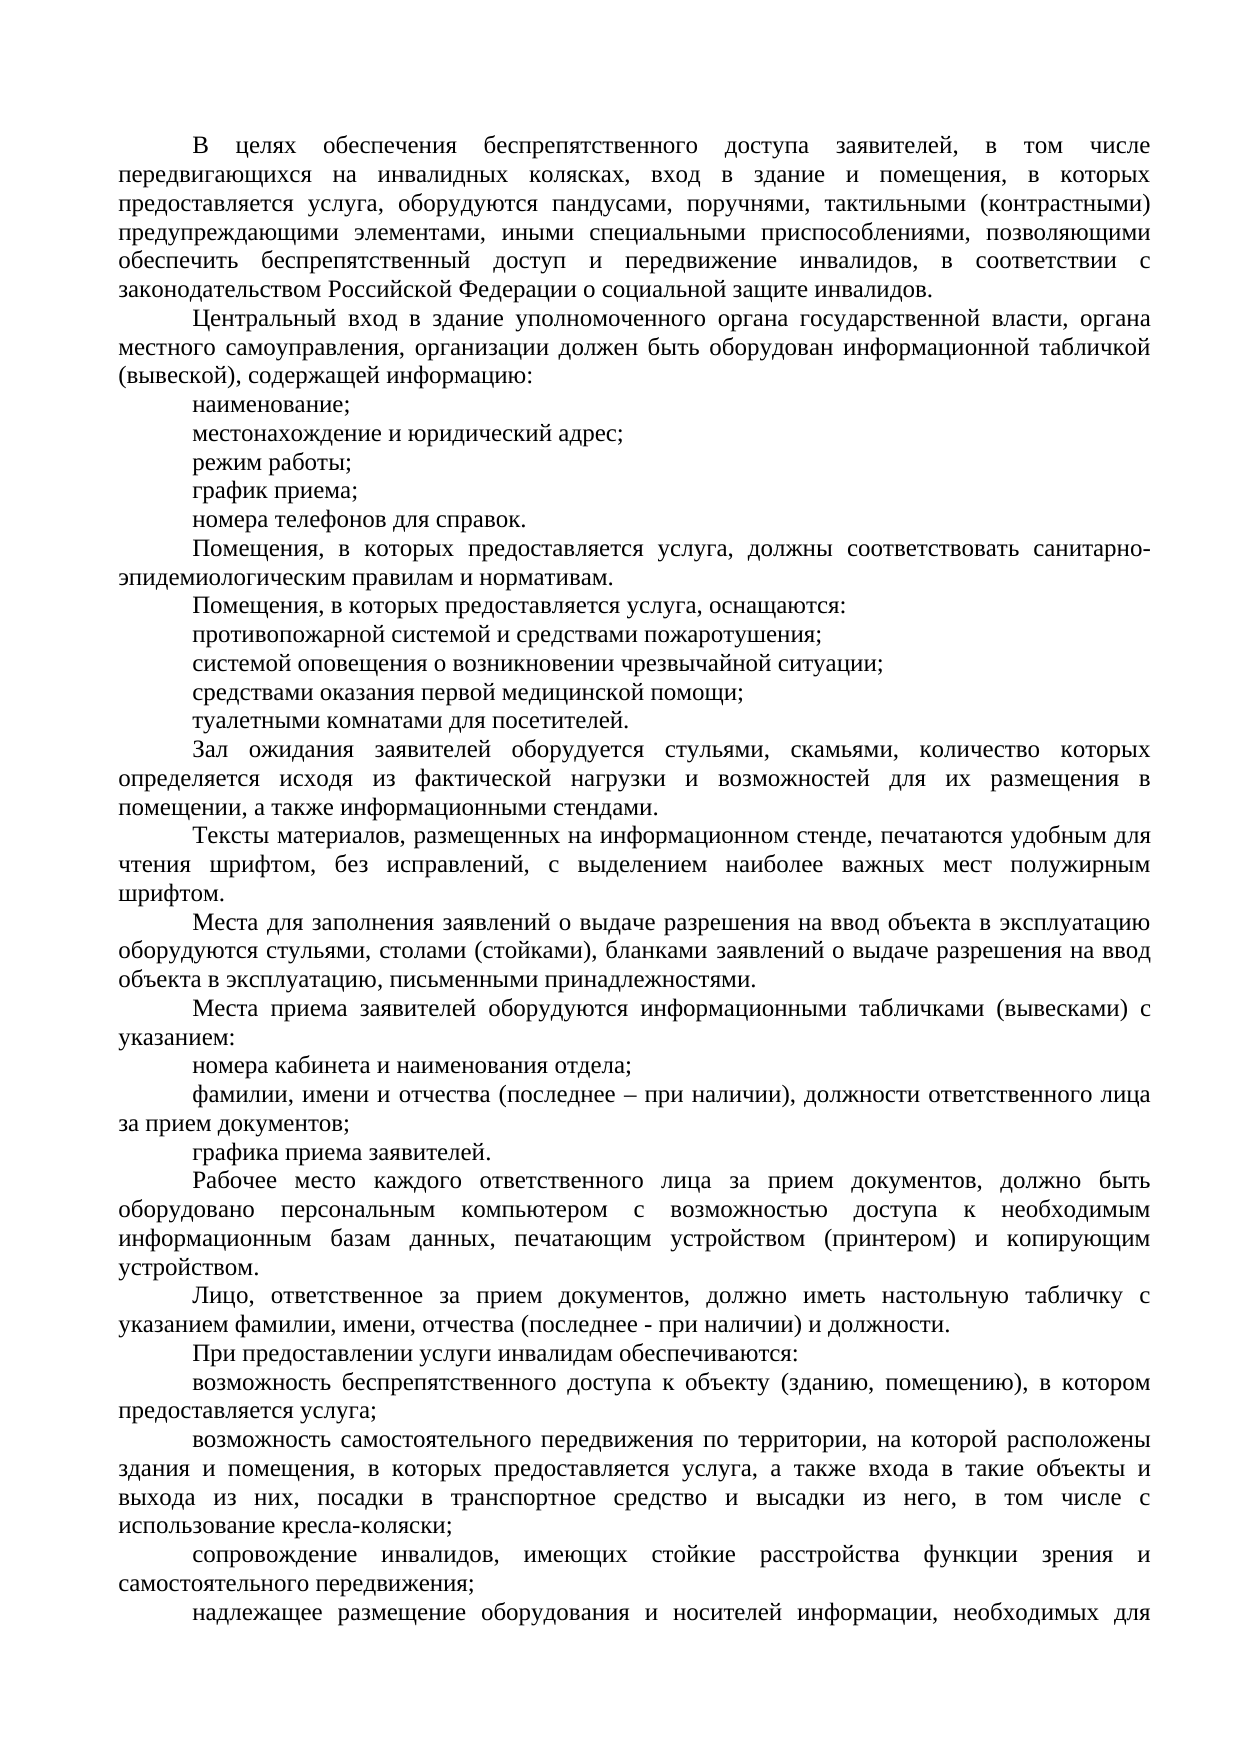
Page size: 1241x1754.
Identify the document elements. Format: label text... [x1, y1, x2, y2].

text сопровождение инвалидов, имеющих стойкие расстройства функции зрения и самостоятельного передвижения; [118, 1539, 1152, 1597]
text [118, 1597, 1152, 1626]
text номера кабинета и наименования отдела; [118, 1051, 1152, 1079]
text При предоставлении услуги инвалидам обеспечиваются: [118, 1338, 1152, 1367]
text Тексты материалов, размещенных на информационном стенде, печатаются удобным для чтения шрифтом, без исправлений, с выделением наиболее важных мест полужирным шрифтом. [118, 821, 1152, 907]
text наименование; [192, 389, 1152, 418]
text средствами оказания первой медицинской помощи; [118, 677, 1152, 706]
text режим работы; [192, 447, 1152, 476]
text возможность беспрепятственного доступа к объекту (зданию, помещению), в котором предоставляется услуга; [118, 1367, 1152, 1424]
text противопожарной системой и средствами пожаротушения; [118, 619, 1152, 648]
text Помещения, в которых предоставляется услуга, оснащаются: [118, 591, 1152, 619]
text возможность самостоятельного передвижения по территории, на которой расположены здания и помещения, в которых предоставляется услуга, а также входа в такие объекты и выхода из них, посадки в транспортное средство и высадки из него, в том числе с использование кресла-коляски; [118, 1424, 1152, 1539]
text Рабочее место каждого ответственного лица за прием документов, должно быть оборудовано персональным компьютером с возможностью доступа к необходимым информационным базам данных, печатающим устройством (принтером) и копирующим устройством. [118, 1166, 1152, 1281]
text туалетными комнатами для посетителей. [118, 706, 1152, 734]
text Места для заполнения заявлений о выдаче разрешения на ввод объекта в эксплуатацию оборудуются стульями, столами (стойками), бланками заявлений о выдаче разрешения на ввод объекта в эксплуатацию, письменными принадлежностями. [118, 907, 1152, 993]
text Места приема заявителей оборудуются информационными табличками (вывесками) с указанием: [118, 993, 1152, 1051]
text график приема; [192, 476, 1152, 504]
text В целях обеспечения беспрепятственного доступа заявителей, в том числе передвигающихся на инвалидных колясках, вход в здание и помещения, в которых предоставляется услуга, оборудуются пандусами, поручнями, тактильными (контрастными) предупреждающими элементами, иными специальными приспособлениями, позволяющими обеспечить беспрепятственный доступ и передвижение инвалидов, в соответствии с законодательством Российской Федерации о социальной защите инвалидов. [118, 131, 1152, 303]
text Помещения, в которых предоставляется услуга, должны соответствовать санитарно-эпидемиологическим правилам и нормативам. [118, 533, 1152, 591]
text системой оповещения о возникновении чрезвычайной ситуации; [118, 648, 1152, 677]
text графика приема заявителей. [118, 1137, 1152, 1166]
text фамилии, имени и отчества (последнее – при наличии), должности ответственного лица за прием документов; [118, 1079, 1152, 1137]
text номера телефонов для справок. [192, 504, 1152, 533]
text Лицо, ответственное за прием документов, должно иметь настольную табличку с указанием фамилии, имени, отчества (последнее - при наличии) и должности. [118, 1281, 1152, 1338]
text Центральный вход в здание уполномоченного органа государственной власти, органа местного самоуправления, организации должен быть оборудован информационной табличкой (вывеской), содержащей информацию: [118, 303, 1152, 389]
text Зал ожидания заявителей оборудуется стульями, скамьями, количество которых определяется исходя из фактической нагрузки и возможностей для их размещения в помещении, а также информационными стендами. [118, 734, 1152, 821]
text местонахождение и юридический адрес; [192, 418, 1152, 447]
